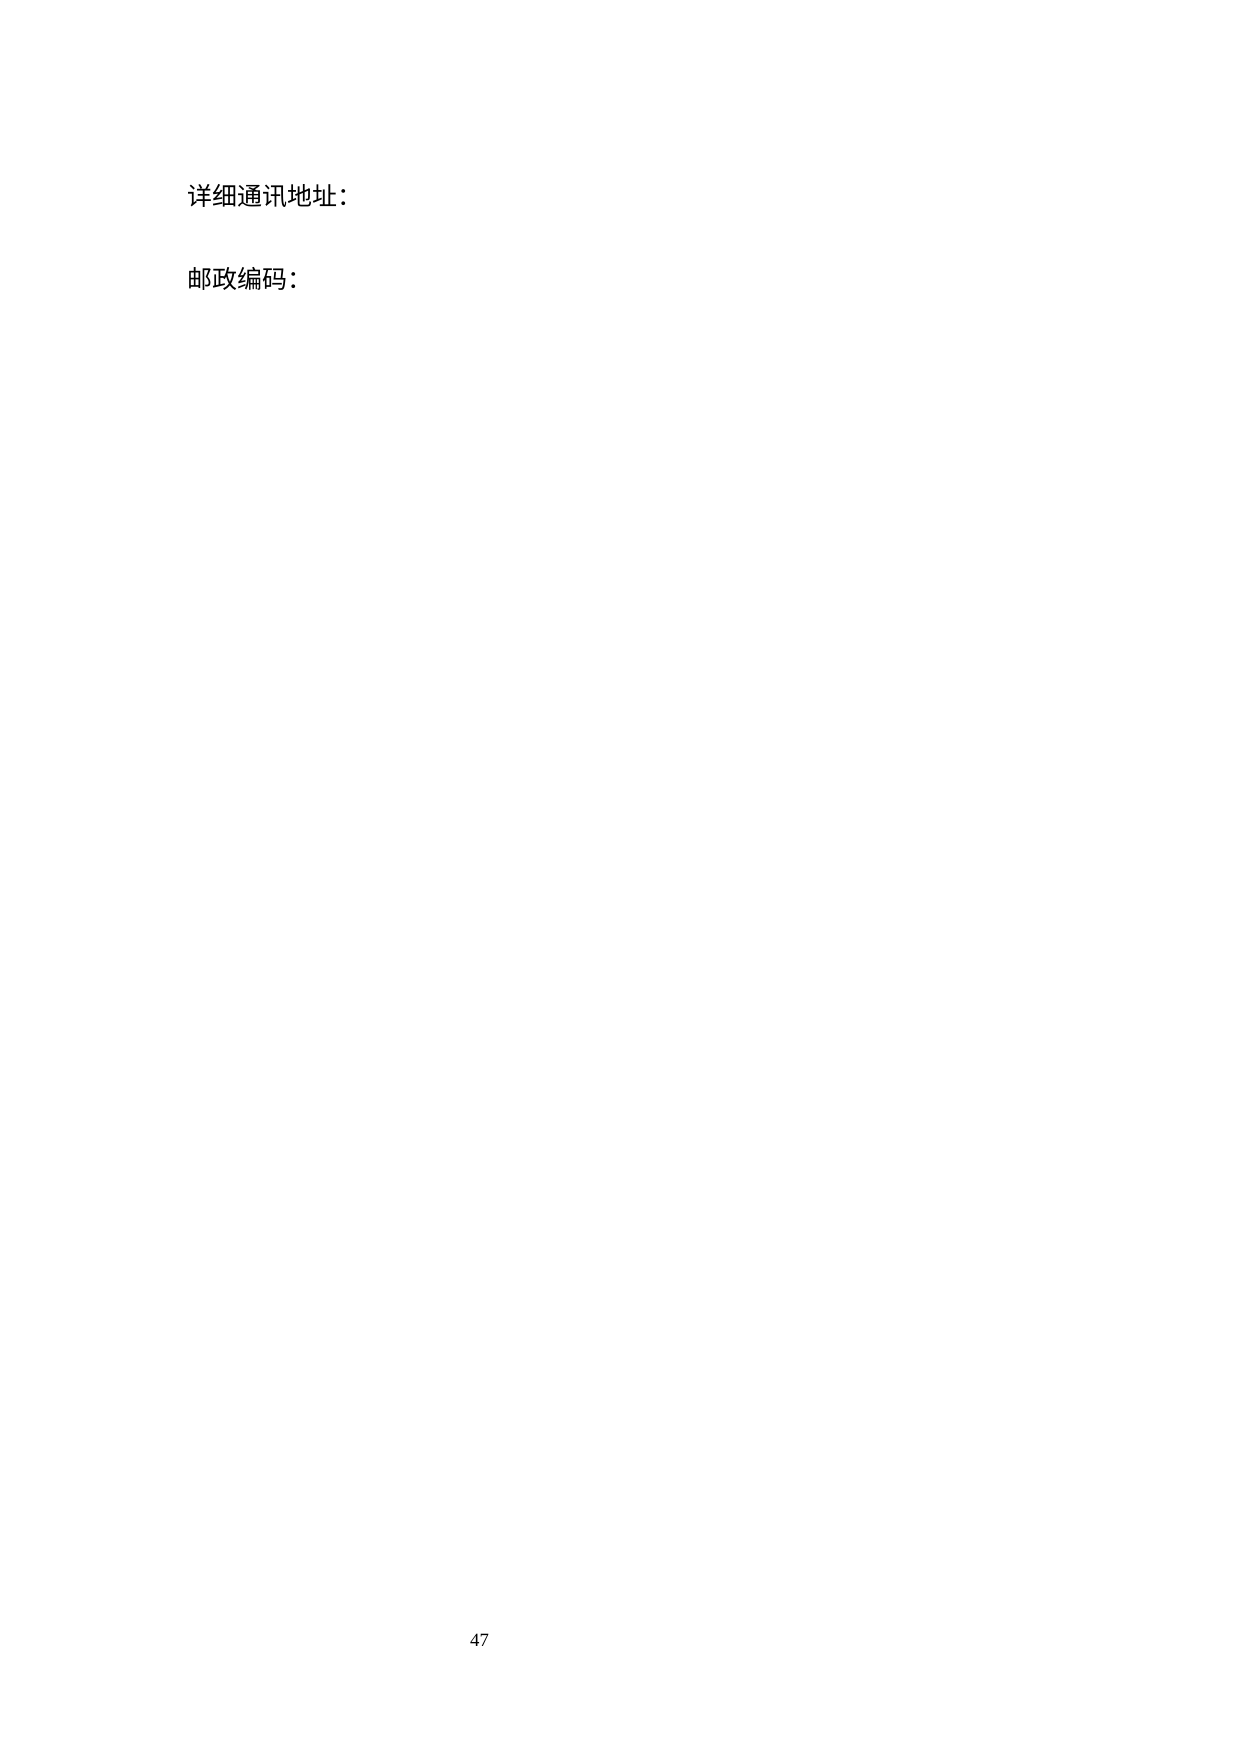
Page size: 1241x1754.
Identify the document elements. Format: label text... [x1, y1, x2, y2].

text 邮政编码： [187, 245, 1053, 310]
text 详细通讯地址： [187, 162, 1053, 227]
